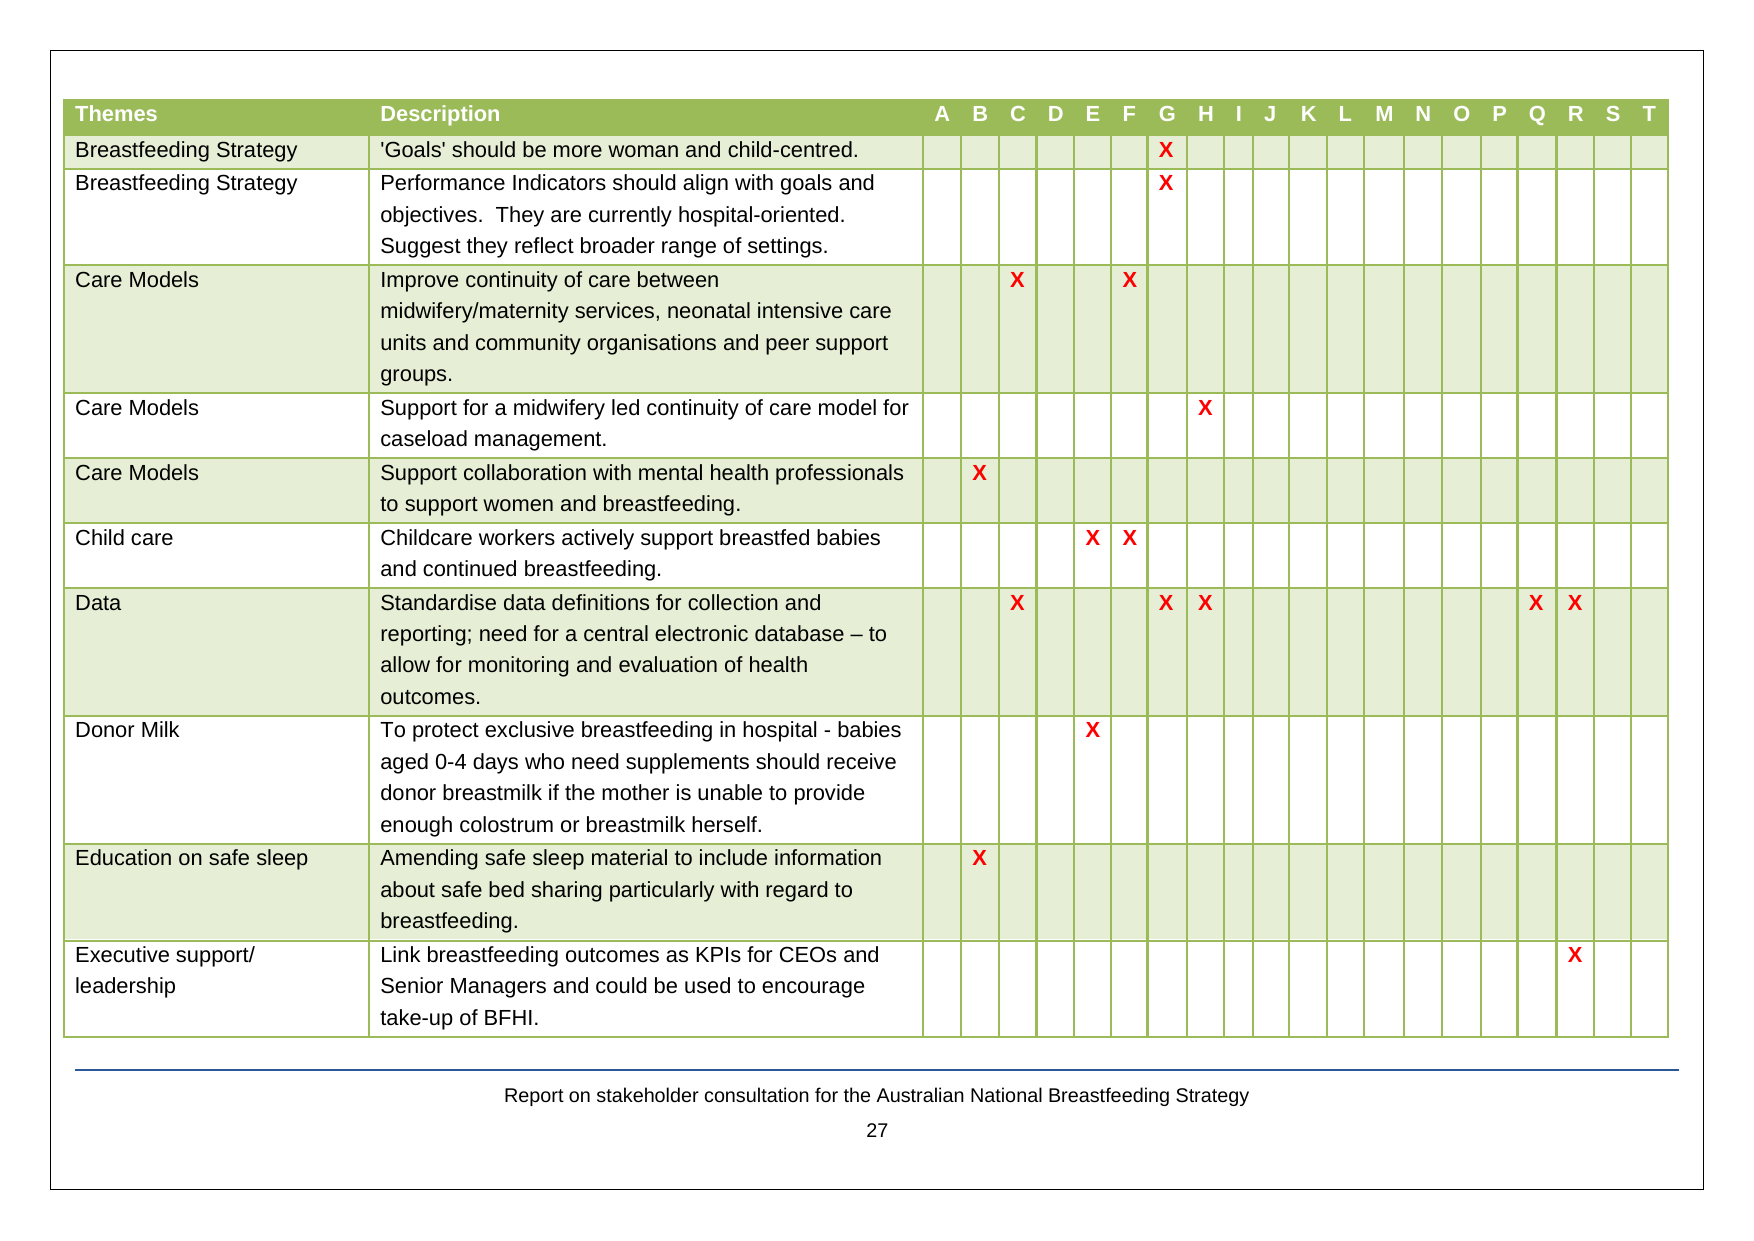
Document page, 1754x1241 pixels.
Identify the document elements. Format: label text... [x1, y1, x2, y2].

table_cell X [1558, 942, 1593, 1036]
table_cell [1632, 589, 1667, 715]
table_cell Support collaboration with mental health professionals to support women and breastfeeding. [370, 459, 922, 522]
table_cell [962, 942, 998, 1036]
table_cell X [1112, 266, 1146, 392]
table_cell [1328, 589, 1363, 715]
table_cell [924, 136, 960, 168]
table_cell [1254, 845, 1288, 939]
table_cell [1558, 524, 1593, 587]
table_cell [1038, 942, 1073, 1036]
table_cell Donor Milk [65, 717, 368, 843]
table_cell [1188, 459, 1223, 522]
table_cell [962, 136, 998, 168]
table_cell [1482, 394, 1516, 457]
table_cell [1595, 394, 1630, 457]
table_cell X [1075, 717, 1110, 843]
table_cell [1519, 394, 1555, 457]
table_cell X [1149, 136, 1186, 168]
table_cell [1000, 942, 1035, 1036]
table_cell [1482, 717, 1516, 843]
table_cell [1443, 717, 1480, 843]
table_cell [1112, 845, 1146, 939]
table_cell [1112, 589, 1146, 715]
table_header G [1149, 101, 1186, 134]
table_cell [1632, 170, 1667, 264]
table_cell [924, 589, 960, 715]
table_cell [1328, 394, 1363, 457]
table_cell Breastfeeding Strategy [65, 136, 368, 168]
table_cell [1112, 170, 1146, 264]
table_cell [1000, 394, 1035, 457]
table_cell Care Models [65, 394, 368, 457]
table_cell [1290, 136, 1326, 168]
table_cell X [1000, 589, 1035, 715]
table_cell [1225, 170, 1252, 264]
table_cell [924, 845, 960, 939]
table_cell [1254, 942, 1288, 1036]
table_cell [1149, 394, 1186, 457]
table_cell [1290, 524, 1326, 587]
table_cell [1254, 266, 1288, 392]
table_cell [1225, 524, 1252, 587]
table_cell [1000, 459, 1035, 522]
table_cell [1038, 394, 1073, 457]
table_cell [1188, 136, 1223, 168]
table_cell [1225, 394, 1252, 457]
table_header Q [1519, 101, 1555, 134]
table_cell X [962, 459, 998, 522]
table_cell [1365, 589, 1403, 715]
table_cell [1632, 717, 1667, 843]
table_cell To protect exclusive breastfeeding in hospital - babies aged 0-4 days who need supplements should receive donor breastmilk if the mother is unable to provide enough colostrum or breastmilk herself. [370, 717, 922, 843]
table_header Themes [65, 101, 368, 134]
table_header J [1254, 101, 1288, 134]
table_cell Childcare workers actively support breastfed babies and continued breastfeeding. [370, 524, 922, 587]
table_header I [1225, 101, 1252, 134]
table_cell [1365, 942, 1403, 1036]
table_cell [1443, 942, 1480, 1036]
table_cell Care Models [65, 266, 368, 392]
table_cell [1595, 266, 1630, 392]
table_cell [1558, 459, 1593, 522]
table_cell [1038, 589, 1073, 715]
table_cell [1482, 942, 1516, 1036]
table_cell [1482, 170, 1516, 264]
table_cell [1365, 170, 1403, 264]
table_cell [1405, 170, 1441, 264]
table_header L [1328, 101, 1363, 134]
table_cell [1290, 266, 1326, 392]
table_cell [1188, 845, 1223, 939]
table_cell [1038, 845, 1073, 939]
table_cell [1112, 136, 1146, 168]
table_cell [1443, 266, 1480, 392]
table_cell X [1112, 524, 1146, 587]
table_cell [1482, 459, 1516, 522]
table_cell X [1519, 589, 1555, 715]
table_cell [1149, 459, 1186, 522]
table_cell [1254, 136, 1288, 168]
table_cell [1443, 459, 1480, 522]
table_cell [1558, 136, 1593, 168]
table_cell [1482, 589, 1516, 715]
table_header T [1632, 101, 1667, 134]
table_cell [1038, 459, 1073, 522]
table_cell [1519, 170, 1555, 264]
table_cell [1632, 136, 1667, 168]
table_cell [962, 170, 998, 264]
table_cell [1188, 524, 1223, 587]
table_cell [1075, 266, 1110, 392]
table_cell X [1075, 524, 1110, 587]
table_cell [1290, 845, 1326, 939]
table_cell [962, 717, 998, 843]
table_cell [1632, 459, 1667, 522]
table_cell X [1149, 170, 1186, 264]
table_cell [1328, 170, 1363, 264]
table_cell X [1188, 394, 1223, 457]
table_header E [1075, 101, 1110, 134]
table_cell [1595, 589, 1630, 715]
table_cell [1225, 717, 1252, 843]
table_cell [1112, 459, 1146, 522]
table_cell [962, 589, 998, 715]
table_cell [1000, 136, 1035, 168]
table_cell [1075, 394, 1110, 457]
table_cell [1290, 589, 1326, 715]
table_cell X [1149, 589, 1186, 715]
table_header H [1188, 101, 1223, 134]
table_cell [1519, 136, 1555, 168]
table_cell [962, 394, 998, 457]
table_cell Support for a midwifery led continuity of care model for caseload management. [370, 394, 922, 457]
table_cell [1225, 589, 1252, 715]
table_header D [1038, 101, 1073, 134]
table_cell [1482, 136, 1516, 168]
table_cell [1225, 459, 1252, 522]
table_cell [1365, 717, 1403, 843]
table_cell [1482, 524, 1516, 587]
table_cell [1558, 394, 1593, 457]
table_cell [1225, 136, 1252, 168]
table_cell [1328, 459, 1363, 522]
table_cell Executive support/ leadership [65, 942, 368, 1036]
table_cell [1038, 136, 1073, 168]
table_cell [1595, 845, 1630, 939]
table_cell [1149, 717, 1186, 843]
table_cell [1149, 942, 1186, 1036]
table_cell [962, 266, 998, 392]
table_cell [1443, 524, 1480, 587]
table_cell [1075, 589, 1110, 715]
table_header S [1595, 101, 1630, 134]
table_cell [1254, 524, 1288, 587]
table_cell [1443, 589, 1480, 715]
table_cell Data [65, 589, 368, 715]
table_cell [1225, 942, 1252, 1036]
table_cell [1632, 845, 1667, 939]
table_cell Standardise data definitions for collection and reporting; need for a central electronic database – to allow for monitoring and evaluation of health outcomes. [370, 589, 922, 715]
table_cell [1558, 266, 1593, 392]
table_cell [1558, 717, 1593, 843]
table_cell [1365, 459, 1403, 522]
table_cell [1558, 845, 1593, 939]
table_cell [1328, 524, 1363, 587]
table_cell [1595, 459, 1630, 522]
table_cell [1328, 266, 1363, 392]
table_cell [1405, 589, 1441, 715]
table_cell [1365, 845, 1403, 939]
table_cell [1519, 845, 1555, 939]
table_cell [924, 524, 960, 587]
table_cell [1112, 394, 1146, 457]
table_cell [924, 459, 960, 522]
table_header A [924, 101, 960, 134]
table_cell [924, 717, 960, 843]
table_cell [1405, 524, 1441, 587]
table_cell [1188, 266, 1223, 392]
table_cell X [962, 845, 998, 939]
table_cell [1519, 524, 1555, 587]
table_cell [1328, 942, 1363, 1036]
table_cell [1254, 459, 1288, 522]
table_cell [1482, 845, 1516, 939]
table_cell [1254, 589, 1288, 715]
table_cell [924, 266, 960, 392]
table_cell [1038, 524, 1073, 587]
table_cell [1405, 717, 1441, 843]
table_cell [924, 394, 960, 457]
table_header M [1365, 101, 1403, 134]
table_cell [1225, 266, 1252, 392]
table_cell Child care [65, 524, 368, 587]
table_cell [1365, 394, 1403, 457]
table_cell [962, 524, 998, 587]
table_cell [1149, 845, 1186, 939]
table_cell [1365, 136, 1403, 168]
table_cell [1632, 266, 1667, 392]
table_cell [1595, 170, 1630, 264]
table_cell X [1000, 266, 1035, 392]
table_cell [1254, 394, 1288, 457]
table_cell [1038, 717, 1073, 843]
table_cell [1254, 717, 1288, 843]
table_cell [1405, 942, 1441, 1036]
table_cell [1328, 717, 1363, 843]
table_cell [1443, 170, 1480, 264]
table_cell Amending safe sleep material to include information about safe bed sharing particularly with regard to breastfeeding. [370, 845, 922, 939]
table_cell X [1188, 589, 1223, 715]
table_cell [1519, 717, 1555, 843]
table_header R [1558, 101, 1593, 134]
table_cell [1632, 942, 1667, 1036]
table_header O [1443, 101, 1480, 134]
table_cell Education on safe sleep [65, 845, 368, 939]
table_cell [1365, 524, 1403, 587]
table_header F [1112, 101, 1146, 134]
table_cell [1000, 524, 1035, 587]
table_cell [1290, 717, 1326, 843]
table_cell [1038, 170, 1073, 264]
table_cell Performance Indicators should align with goals and objectives. They are currently hospital-oriented. Suggest they reflect broader range of settings. [370, 170, 922, 264]
table_cell [1149, 524, 1186, 587]
table_header Description [370, 101, 922, 134]
table_cell [1075, 170, 1110, 264]
table_cell [1000, 170, 1035, 264]
table_header N [1405, 101, 1441, 134]
table_header C [1000, 101, 1035, 134]
table_cell X [1558, 589, 1593, 715]
table_cell [1188, 942, 1223, 1036]
table_cell [1632, 524, 1667, 587]
table_cell [1290, 459, 1326, 522]
table_cell [1595, 717, 1630, 843]
table_cell [1075, 136, 1110, 168]
table_cell [1290, 170, 1326, 264]
table_cell 'Goals' should be more woman and child-centred. [370, 136, 922, 168]
table_cell [1405, 394, 1441, 457]
table_cell [1405, 845, 1441, 939]
table_cell [924, 170, 960, 264]
table_cell [1328, 845, 1363, 939]
table_cell [924, 942, 960, 1036]
table_cell [1519, 459, 1555, 522]
table_cell [1075, 845, 1110, 939]
table_cell [1443, 394, 1480, 457]
table_cell [1075, 459, 1110, 522]
table_cell Breastfeeding Strategy [65, 170, 368, 264]
table_cell [1595, 524, 1630, 587]
table_header P [1482, 101, 1516, 134]
table_cell [1595, 136, 1630, 168]
table_cell Care Models [65, 459, 368, 522]
table_cell Link breastfeeding outcomes as KPIs for CEOs and Senior Managers and could be used to encourage take-up of BFHI. [370, 942, 922, 1036]
table_cell [1149, 266, 1186, 392]
table_cell [1075, 942, 1110, 1036]
table_cell [1519, 942, 1555, 1036]
table_cell [1595, 942, 1630, 1036]
table_cell [1405, 136, 1441, 168]
table_cell [1365, 266, 1403, 392]
table_cell [1290, 394, 1326, 457]
table_cell [1188, 170, 1223, 264]
table_cell [1632, 394, 1667, 457]
table_cell [1443, 136, 1480, 168]
table_cell [1188, 717, 1223, 843]
table_cell [1038, 266, 1073, 392]
table_cell [1000, 717, 1035, 843]
table_header B [962, 101, 998, 134]
table_cell [1254, 170, 1288, 264]
table_cell [1519, 266, 1555, 392]
table_header K [1290, 101, 1326, 134]
table_cell [1482, 266, 1516, 392]
table_cell [1558, 170, 1593, 264]
table_cell [1290, 942, 1326, 1036]
table_cell [1000, 845, 1035, 939]
table_cell [1225, 845, 1252, 939]
table_cell [1405, 459, 1441, 522]
table_cell [1443, 845, 1480, 939]
table_cell [1112, 942, 1146, 1036]
table_cell [1405, 266, 1441, 392]
table_cell [1328, 136, 1363, 168]
table_cell [1112, 717, 1146, 843]
table_cell Improve continuity of care between midwifery/maternity services, neonatal intensive care units and community organisations and peer support groups. [370, 266, 922, 392]
